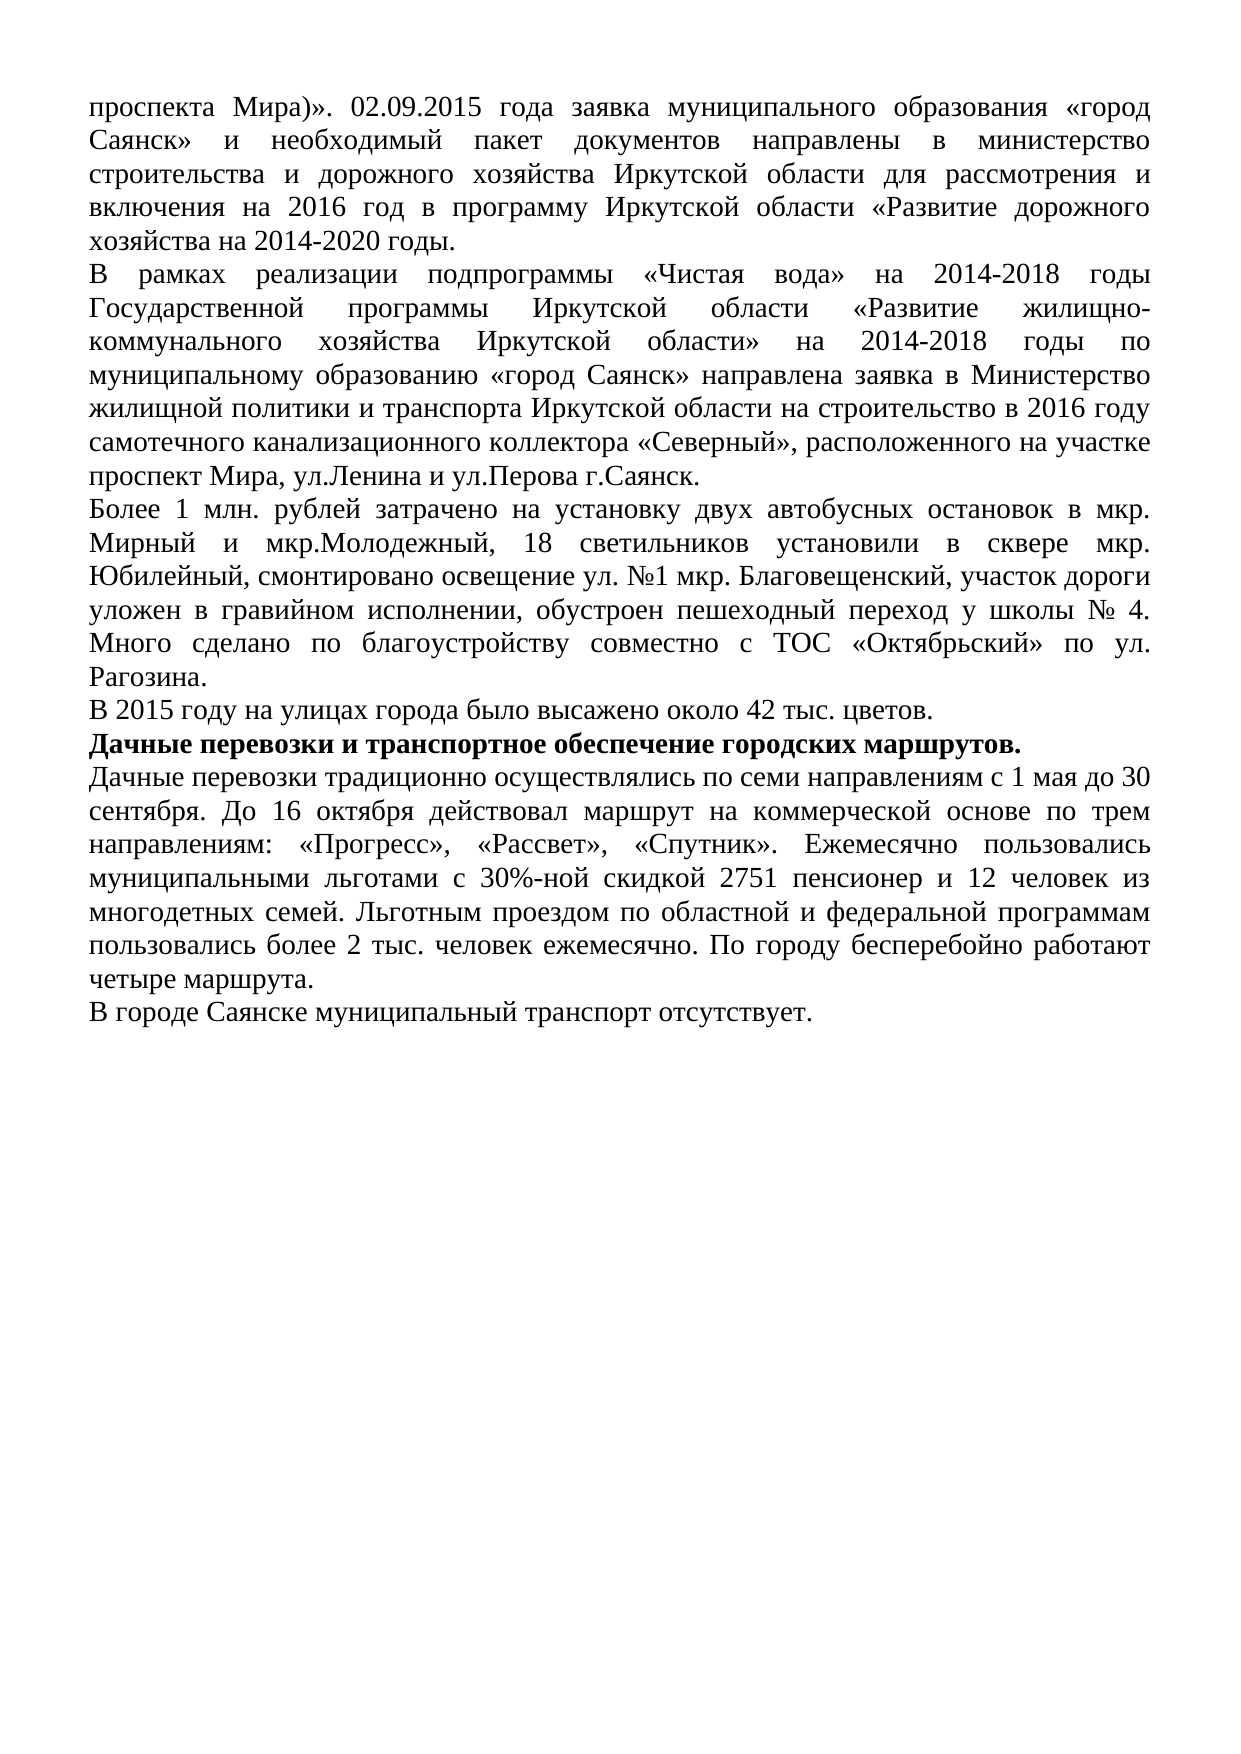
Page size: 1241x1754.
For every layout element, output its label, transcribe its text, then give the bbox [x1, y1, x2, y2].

text Дачные перевозки традиционно осуществлялись по семи направлениям с 1 мая до 30 сентября. До 16 октября действовал маршрут на коммерческой основе по трем направлениям: «Прогресс», «Рассвет», «Спутник». Ежемесячно пользовались муниципальными льготами с 30%-ной скидкой 2751 пенсионер и 12 человек из многодетных семей. Льготным проездом по областной и федеральной программам пользовались более 2 тыс. человек ежемесячно. По городу бесперебойно работают четыре маршрута. [89, 759, 1152, 994]
text Более 1 млн. рублей затрачено на установку двух автобусных остановок в мкр. Мирный и мкр.Молодежный, 18 светильников установили в сквере мкр. Юбилейный, смонтировано освещение ул. №1 мкр. Благовещенский, участок дороги уложен в гравийном исполнении, обустроен пешеходный переход у школы № 4. Много сделано по благоустройству совместно с ТОС «Октябрьский» по ул. Рагозина. [89, 491, 1152, 692]
text Дачные перевозки и транспортное обеспечение городских маршрутов. [89, 726, 1152, 759]
text В рамках реализации подпрограммы «Чистая вода» на 2014-2018 годы Государственной программы Иркутской области «Развитие жилищно-коммунального хозяйства Иркутской области» на 2014-2018 годы по муниципальному образованию «город Саянск» направлена заявка в Министерство жилищной политики и транспорта Иркутской области на строительство в 2016 году самотечного канализационного коллектора «Северный», расположенного на участке проспект Мира, ул.Ленина и ул.Перова г.Саянск. [89, 256, 1152, 491]
text В 2015 году на улицах города было высажено около 42 тыс. цветов. [89, 692, 1152, 726]
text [89, 89, 1152, 256]
text В городе Саянске муниципальный транспорт отсутствует. [89, 994, 1152, 1028]
